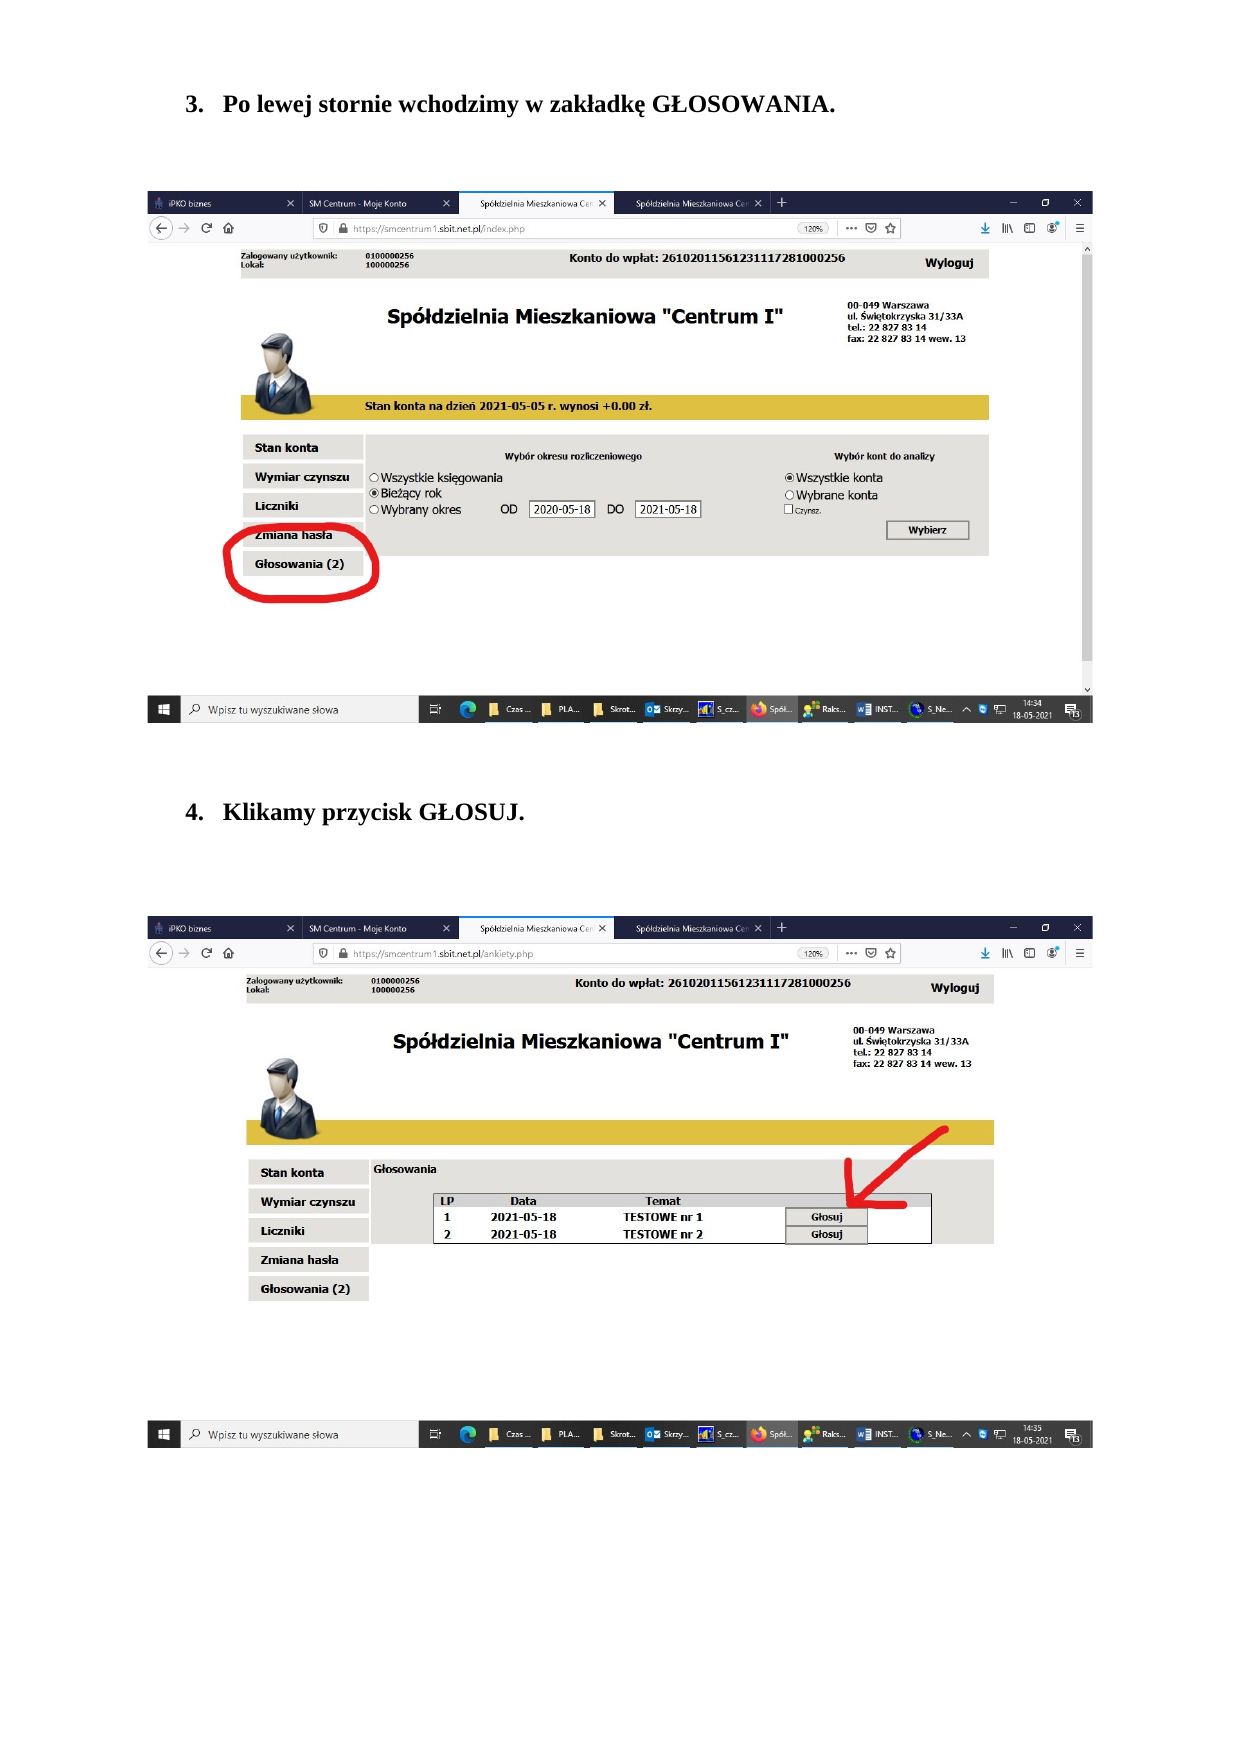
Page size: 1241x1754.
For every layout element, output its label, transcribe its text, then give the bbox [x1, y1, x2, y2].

list Klikamy przycisk GŁOSUJ. [185, 797, 1092, 826]
list Po lewej stornie wchodzimy w zakładkę GŁOSOWANIA. [185, 89, 1092, 117]
picture [147, 916, 1093, 1448]
picture [147, 191, 1093, 723]
